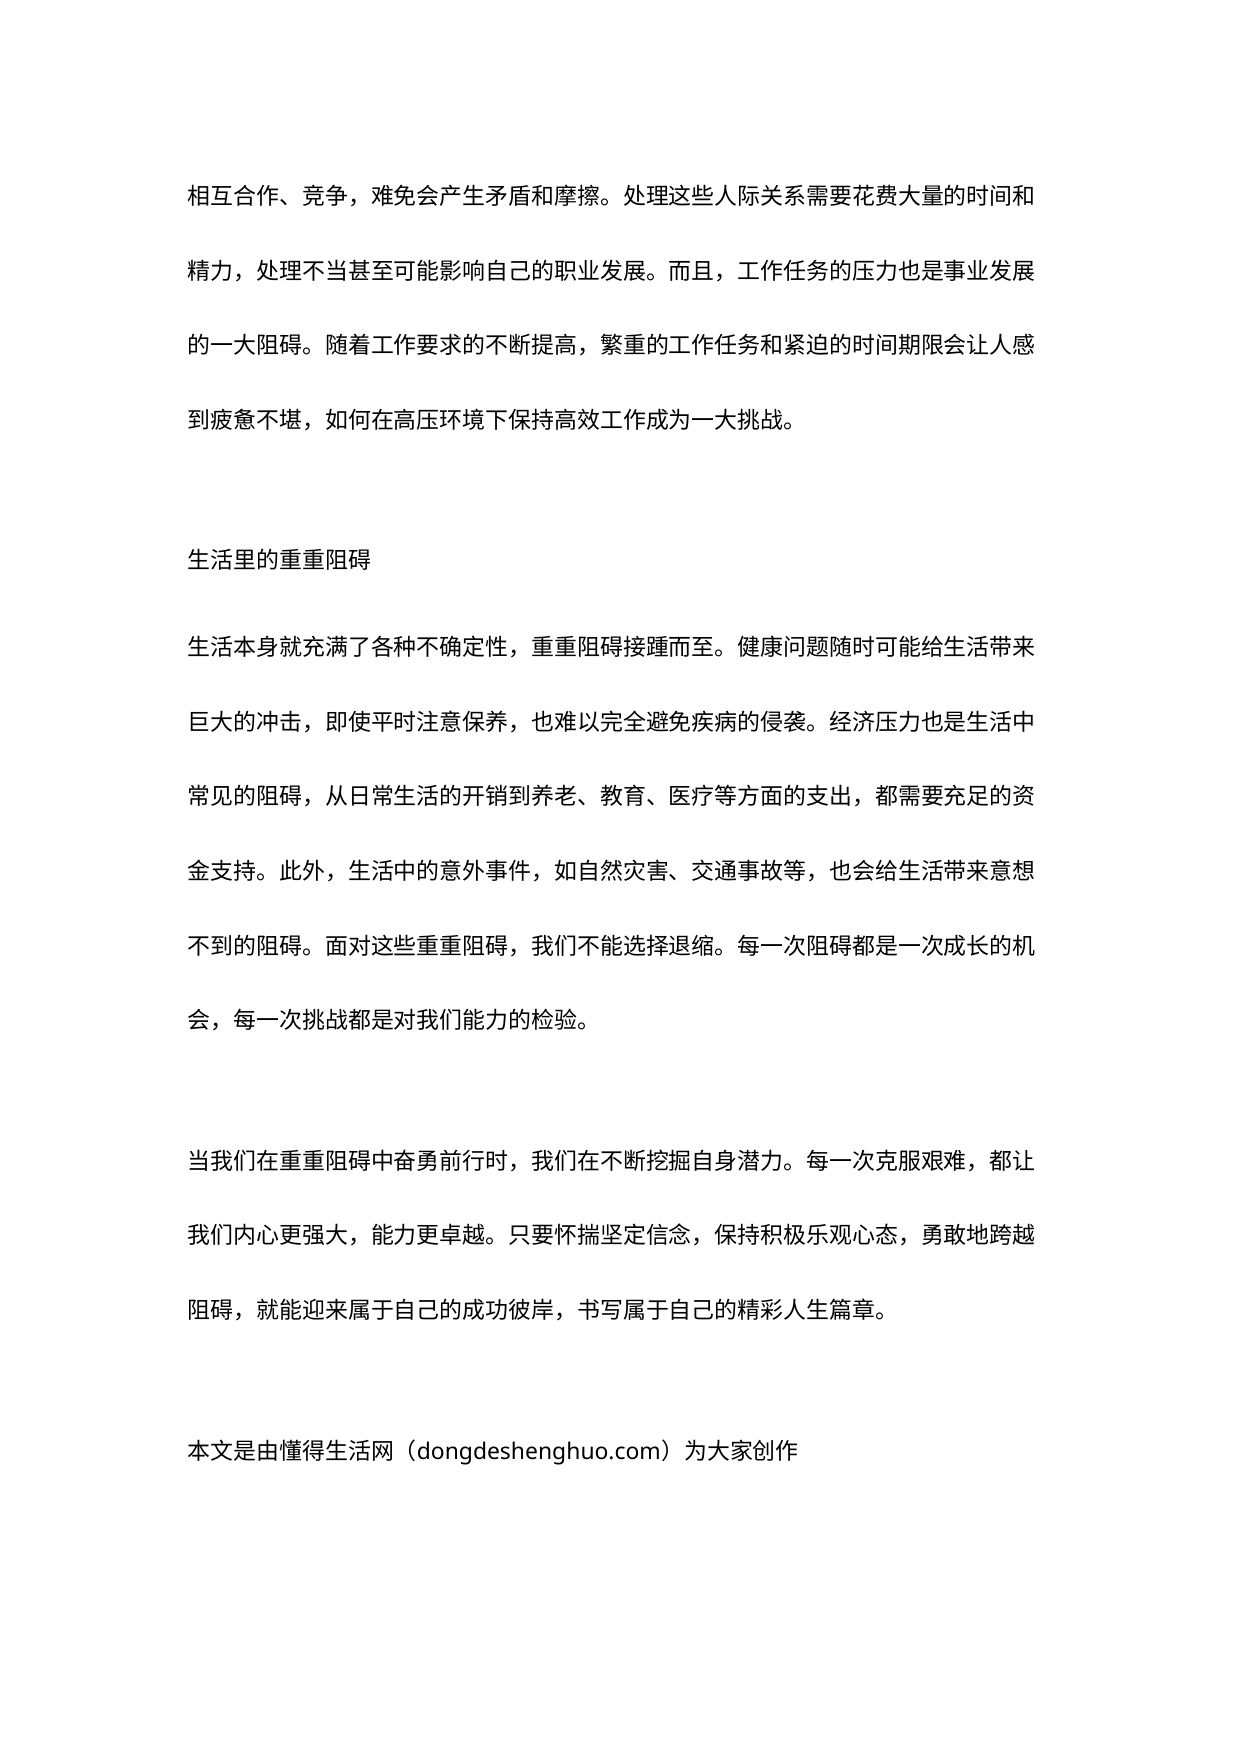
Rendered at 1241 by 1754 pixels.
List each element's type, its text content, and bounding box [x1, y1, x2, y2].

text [187, 162, 1053, 451]
text 本文是由懂得生活网（dongdeshenghuo.com）为大家创作 [187, 1417, 1053, 1482]
text 生活里的重重阻碍 [187, 526, 1053, 591]
text 生活本身就充满了各种不确定性，重重阻碍接踵而至。健康问题随时可能给生活带来巨大的冲击，即使平时注意保养，也难以完全避免疾病的侵袭。经济压力也是生活中常见的阻碍，从日常生活的开销到养老、教育、医疗等方面的支出，都需要充足的资金支持。此外，生活中的意外事件，如自然灾害、交通事故等，也会给生活带来意想不到的阻碍。面对这些重重阻碍，我们不能选择退缩。每一次阻碍都是一次成长的机会，每一次挑战都是对我们能力的检验。 [187, 613, 1053, 1051]
text 当我们在重重阻碍中奋勇前行时，我们在不断挖掘自身潜力。每一次克服艰难，都让我们内心更强大，能力更卓越。只要怀揣坚定信念，保持积极乐观心态，勇敢地跨越阻碍，就能迎来属于自己的成功彼岸，书写属于自己的精彩人生篇章。 [187, 1127, 1053, 1341]
